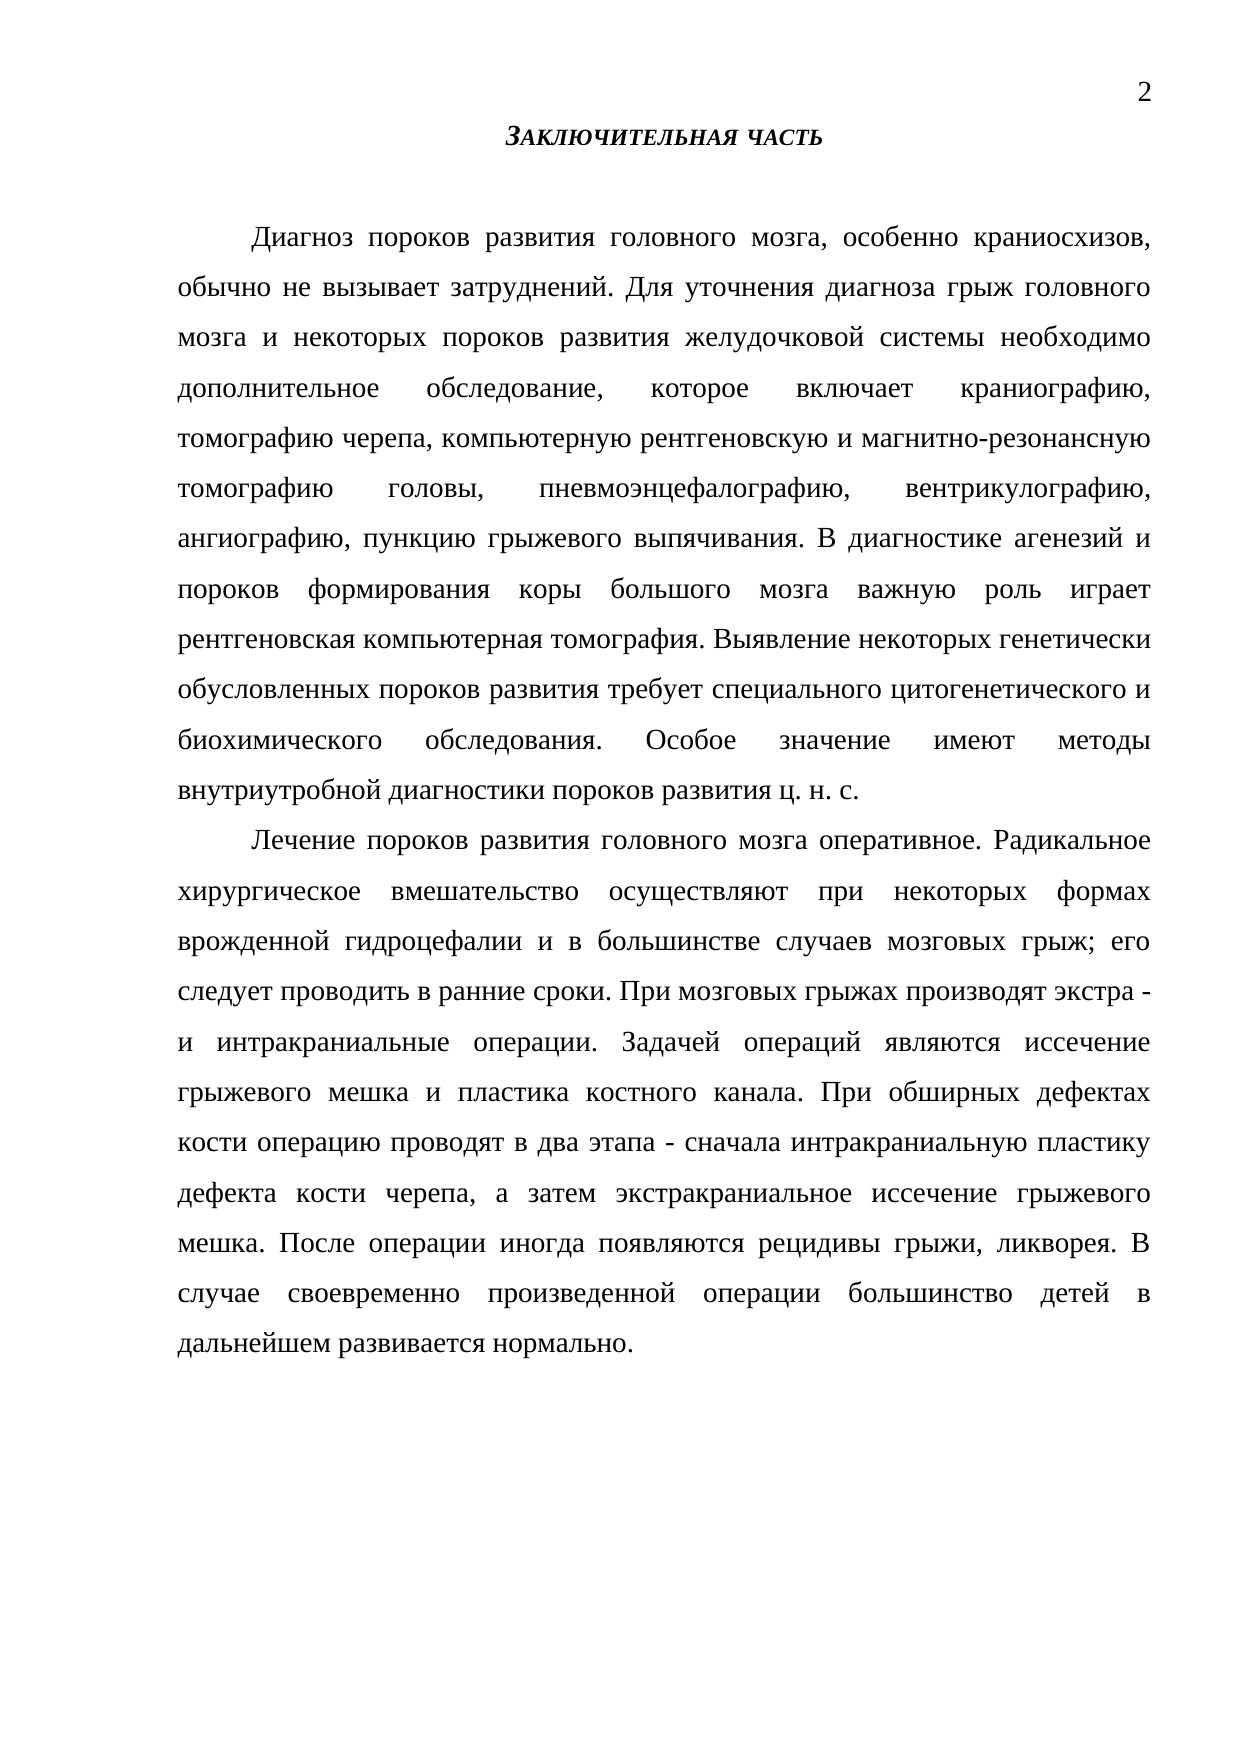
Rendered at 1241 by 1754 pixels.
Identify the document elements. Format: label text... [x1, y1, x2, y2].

text Диагноз пороков развития головного мозга, особенно краниосхизов, обычно не вызывает затруднений. Для уточнения диагноза грыж головного мозга и некоторых пороков развития желудочковой системы необходимо дополнительное обследование, которое включает краниографию, томографию черепа, компьютерную рентгеновскую и магнитно-резонансную томографию головы, пневмоэнцефалографию, вентрикулографию, ангиографию, пункцию грыжевого выпячивания. В диагностике агенезий и пороков формирования коры большого мозга важную роль играет рентгеновская компьютерная томография. Выявление некоторых генетически обусловленных пороков развития требует специального цитогенетического и биохимического обследования. Особое значение имеют методы внутриутробной диагностики пороков развития ц. н. с. [177, 219, 1152, 806]
subtitle Заключительная часть [177, 118, 1152, 152]
text Лечение пороков развития головного мозга оперативное. Радикальное хирургическое вмешательство осуществляют при некоторых формах врожденной гидроцефалии и в большинстве случаев мозговых грыж; его следует проводить в ранние сроки. При мозговых грыжах производят экстра - и интракраниальные операции. Задачей операций являются иссечение грыжевого мешка и пластика костного канала. При обширных дефектах кости операцию проводят в два этапа - сначала интракраниальную пластику дефекта кости черепа, а затем экстракраниальное иссечение грыжевого мешка. После операции иногда появляются рецидивы грыжи, ликворея. В случае своевременно произведенной операции большинство детей в дальнейшем развивается нормально. [177, 822, 1152, 1359]
